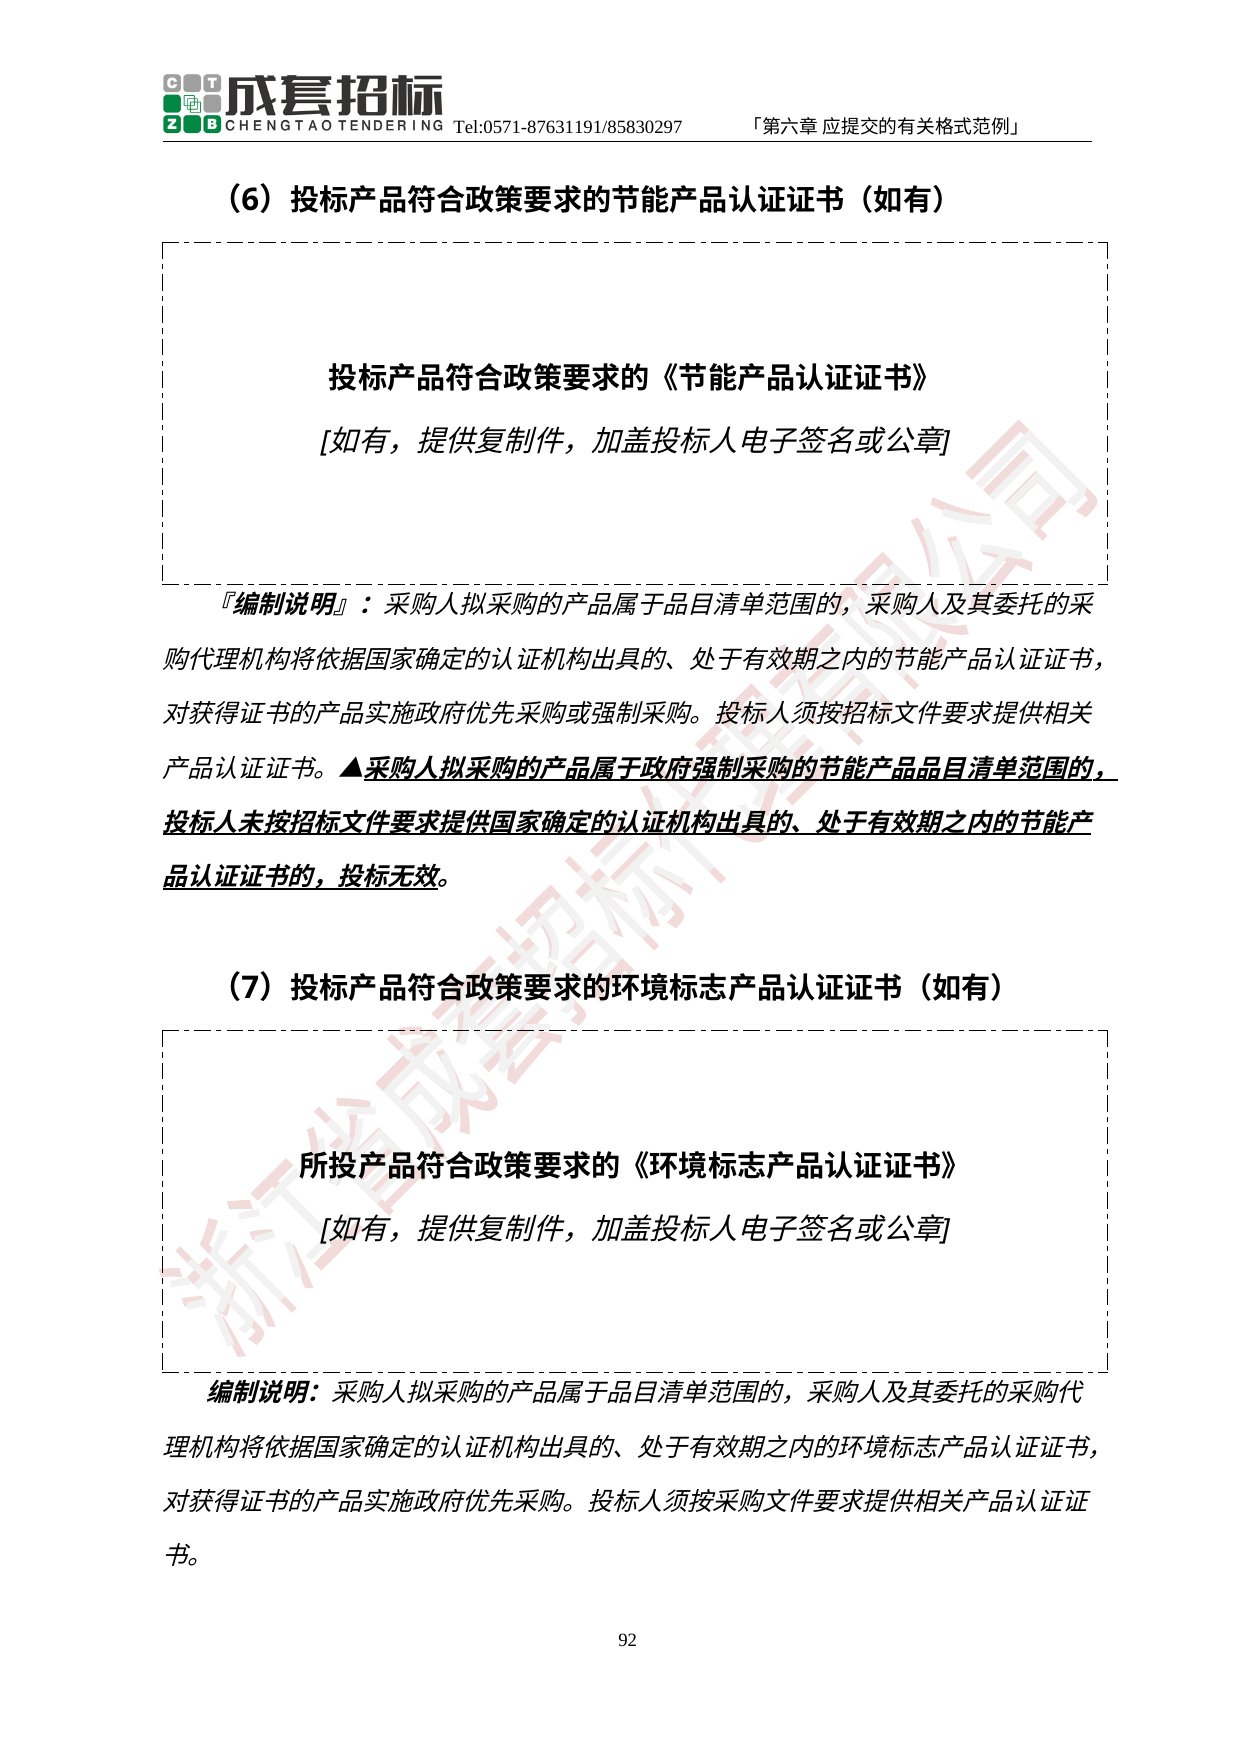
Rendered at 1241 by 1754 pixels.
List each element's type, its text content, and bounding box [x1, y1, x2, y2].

picture [162, 73, 444, 134]
table_header 投标产品符合政策要求的《节能产品认证证书》 [如有，提供复制件，加盖投标人电子签名或公章] [163, 242, 1107, 584]
text 『编制说明』：采购人拟采购的产品属于品目清单范围的，采购人及其委托的采购代理机构将依据国家确定的认证机构出具的、处于有效期之内的节能产品认证证书，对获得证书的产品实施政府优先采购或强制采购。投标人须按招标文件要求提供相关产品认证证书。▲采购人拟采购的产品属于政府强制采购的节能产品品目清单范围的，投标人未按招标文件要求提供国家确定的认证机构出具的、处于有效期之内的节能产品认证证书的，投标无效。 [162, 585, 1092, 833]
subtitle （6）投标产品符合政策要求的节能产品认证证书（如有） [162, 174, 1092, 219]
table_header 所投产品符合政策要求的《环境标志产品认证证书》 [如有，提供复制件，加盖投标人电子签名或公章] [163, 1030, 1107, 1372]
text 『编制说明』：采购人拟采购的产品属于品目清单范围的，采购人及其委托的采购代理机构将依据国家确定的认证机构出具的、处于有效期之内的节能产品认证证书，对获得证书的产品实施政府优先采购或强制采购。投标人须按招标文件要求提供相关产品认证证书。▲采购人拟采购的产品属于政府强制采购的节能产品品目清单范围的，投标人未按招标文件要求提供国家确定的认证机构出具的、处于有效期之内的节能产品认证证书的，投标无效。 [162, 822, 1092, 893]
text 编制说明：采购人拟采购的产品属于品目清单范围的，采购人及其委托的采购代理机构将依据国家确定的认证机构出具的、处于有效期之内的环境标志产品认证证书，对获得证书的产品实施政府优先采购。投标人须按采购文件要求提供相关产品认证证书。 [162, 1373, 1092, 1572]
subtitle （7）投标产品符合政策要求的环境标志产品认证证书（如有） [162, 962, 1092, 1008]
